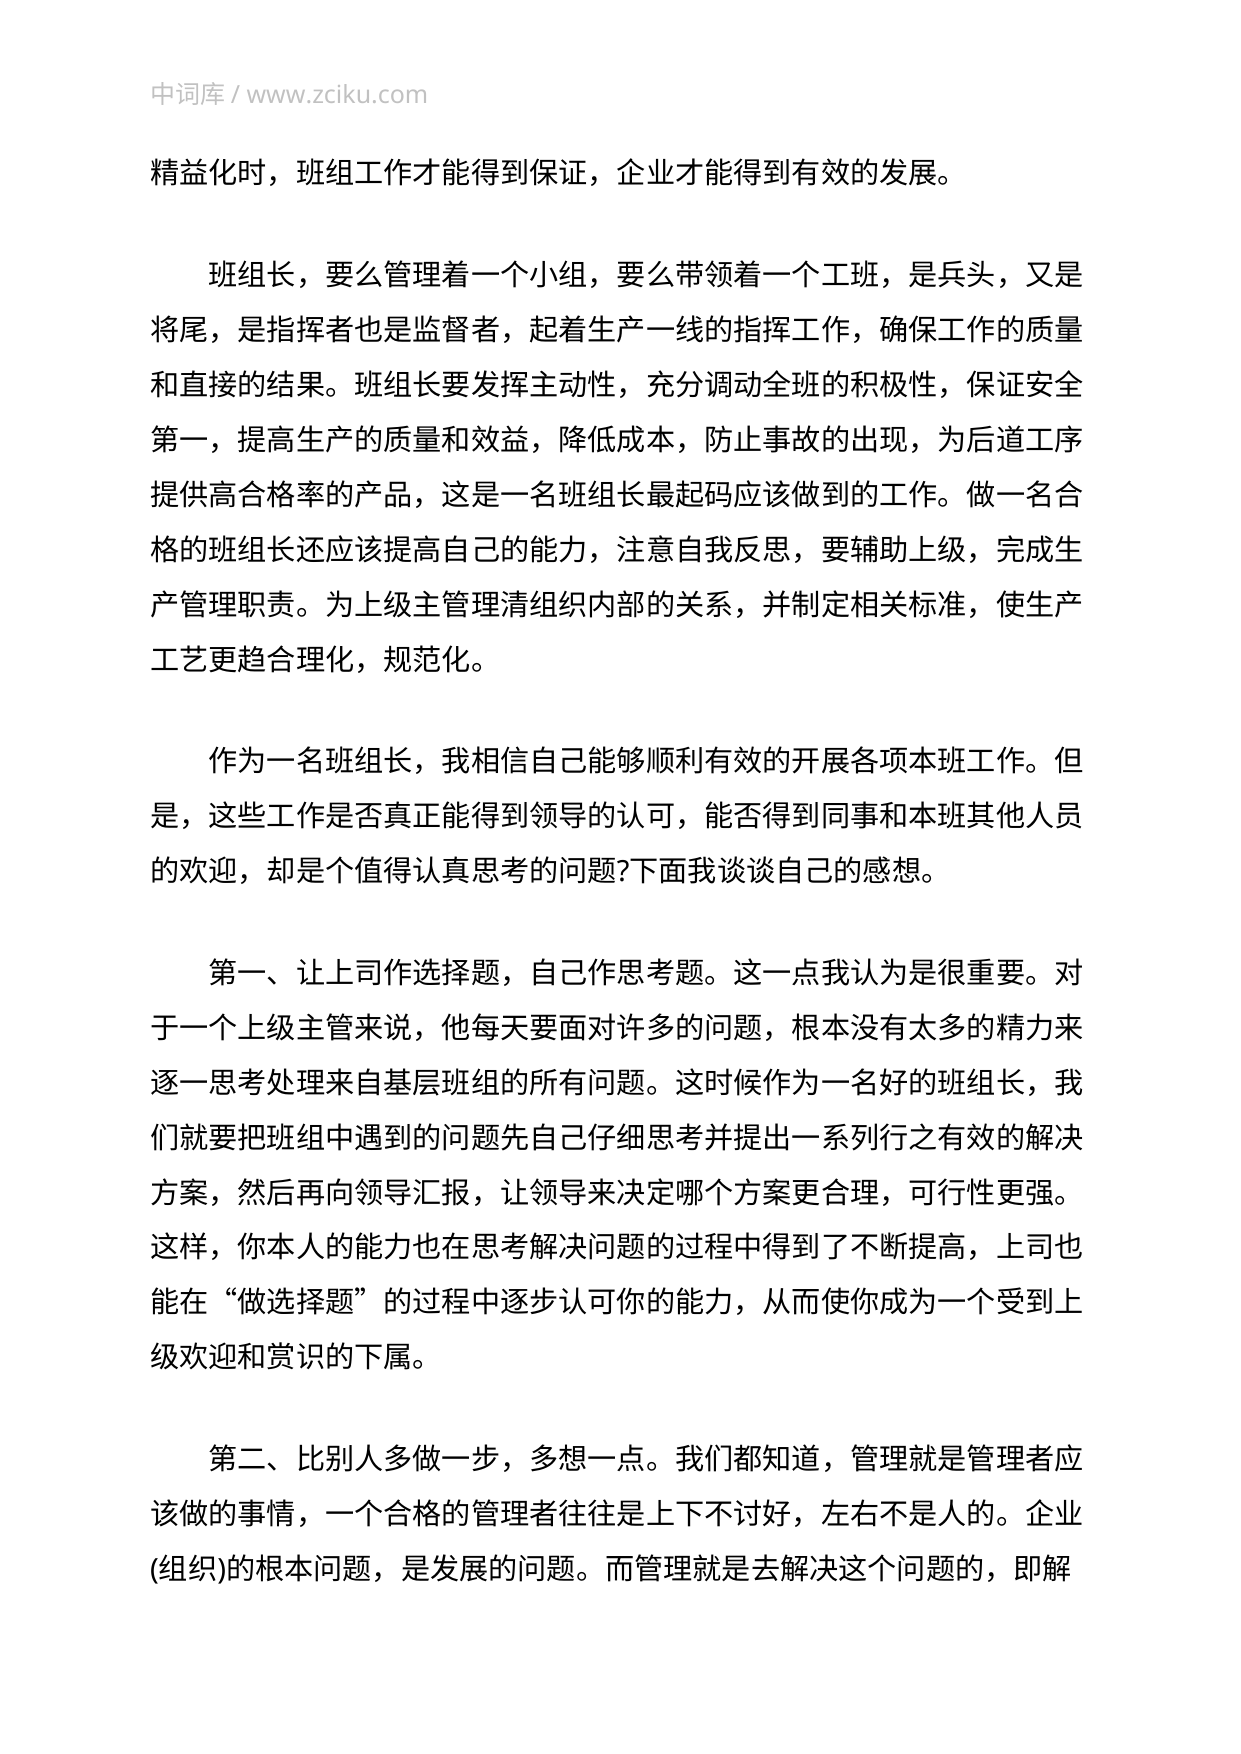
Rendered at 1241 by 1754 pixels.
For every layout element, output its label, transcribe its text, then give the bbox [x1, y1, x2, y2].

text 班组长，要么管理着一个小组，要么带领着一个工班，是兵头，又是将尾，是指挥者也是监督者，起着生产一线的指挥工作，确保工作的质量和直接的结果。班组长要发挥主动性，充分调动全班的积极性，保证安全第一，提高生产的质量和效益，降低成本，防止事故的出现，为后道工序提供高合格率的产品，这是一名班组长最起码应该做到的工作。做一名合格的班组长还应该提高自己的能力，注意自我反思，要辅助上级，完成生产管理职责。为上级主管理清组织内部的关系，并制定相关标准，使生产工艺更趋合理化，规范化。 [150, 252, 1090, 678]
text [150, 150, 1090, 192]
text 第一、让上司作选择题，自己作思考题。这一点我认为是很重要。对于一个上级主管来说，他每天要面对许多的问题，根本没有太多的精力来逐一思考处理来自基层班组的所有问题。这时候作为一名好的班组长，我们就要把班组中遇到的问题先自己仔细思考并提出一系列行之有效的解决方案，然后再向领导汇报，让领导来决定哪个方案更合理，可行性更强。这样，你本人的能力也在思考解决问题的过程中得到了不断提高，上司也能在“做选择题”的过程中逐步认可你的能力，从而使你成为一个受到上级欢迎和赏识的下属。 [150, 949, 1090, 1376]
text 作为一名班组长，我相信自己能够顺利有效的开展各项本班工作。但是，这些工作是否真正能得到领导的认可，能否得到同事和本班其他人员的欢迎，却是个值得认真思考的问题?下面我谈谈自己的感想。 [150, 738, 1090, 890]
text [150, 1436, 1090, 1588]
